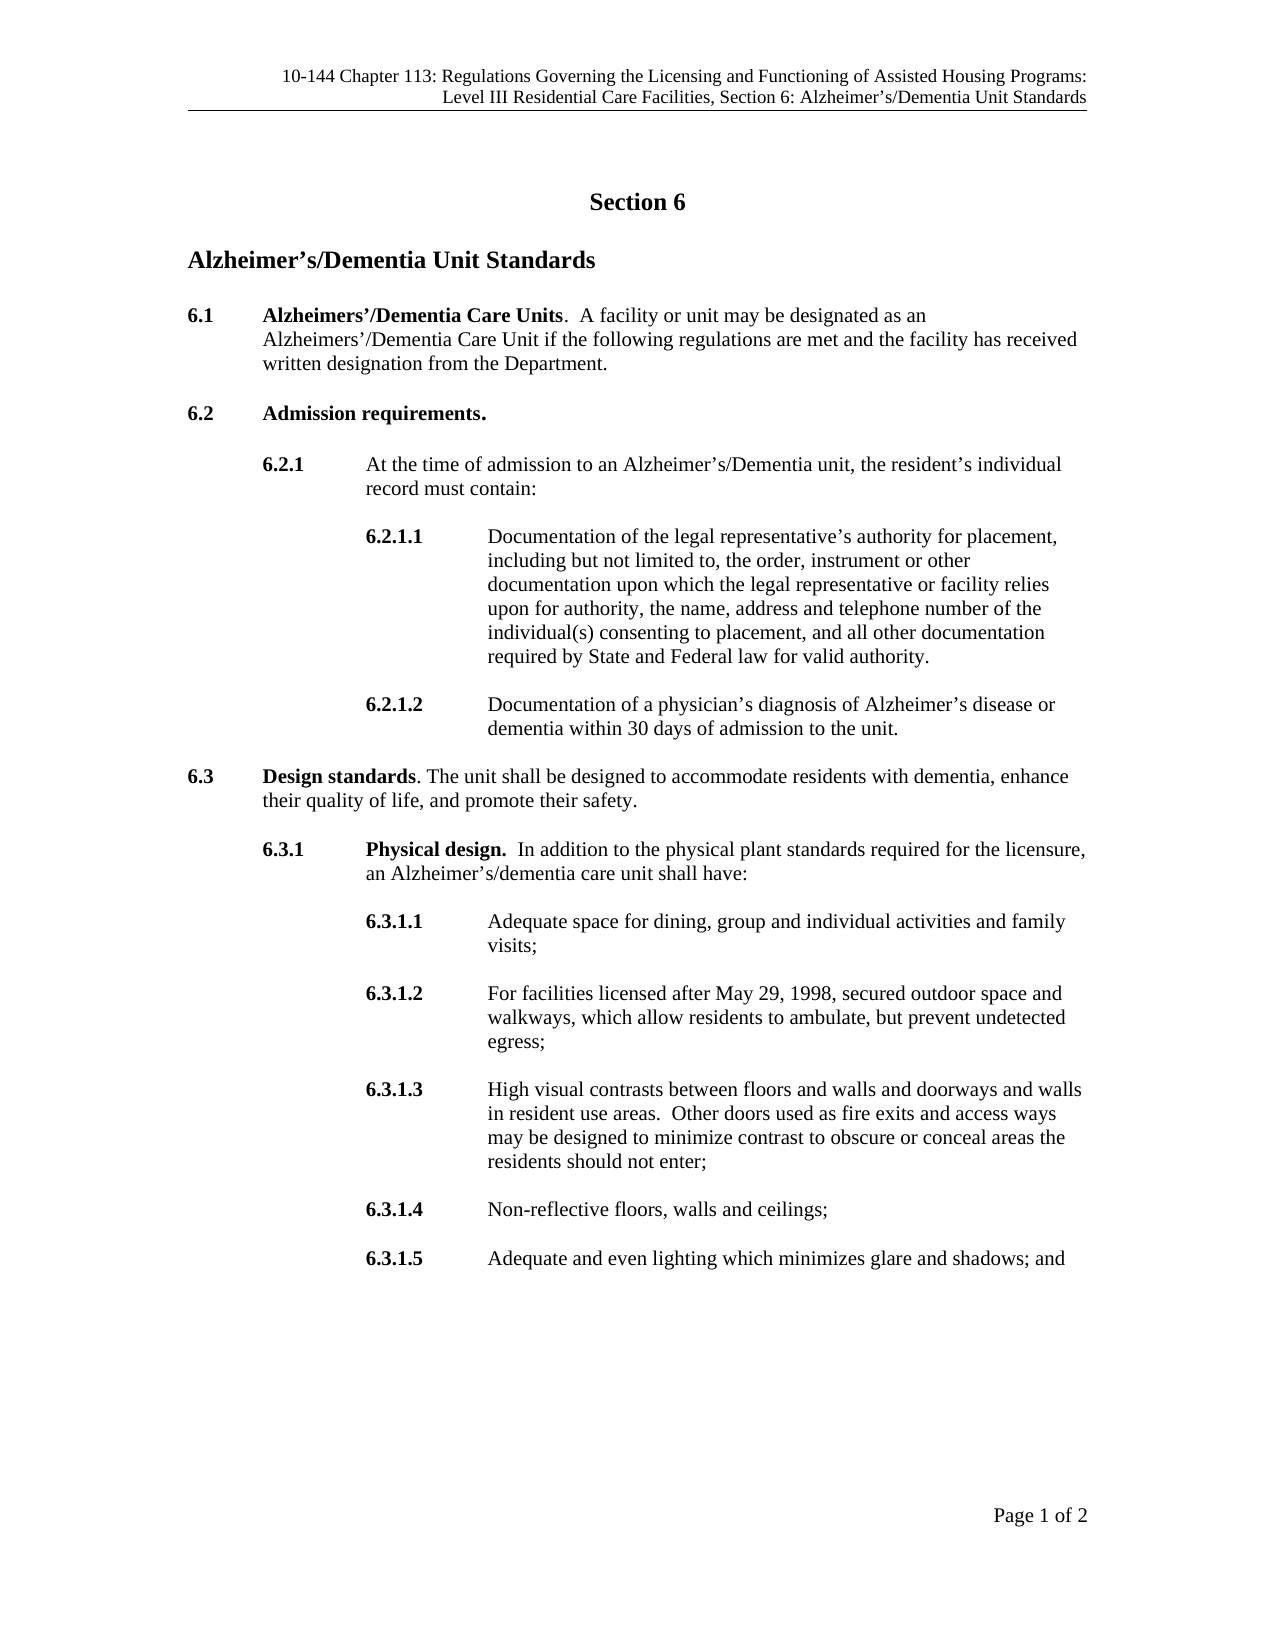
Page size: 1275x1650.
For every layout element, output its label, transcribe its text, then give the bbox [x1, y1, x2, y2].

text 6.1 Alzheimers’/Dementia Care Units. A facility or unit may be designated as an Alzheimers’/Dementia Care Unit if the following regulations are met and the facility has received written designation from the Department. [187, 302, 1087, 375]
text Section 6 [187, 187, 1087, 216]
text 6.3.1.4 Non-reflective floors, walls and ceilings; [366, 1197, 1087, 1221]
text 6.2 Admission requirements. [187, 399, 1087, 425]
text 6.2.1 At the time of admission to an Alzheimer’s/Dementia unit, the resident’s individual record must contain: [262, 451, 1087, 499]
text 6.3.1 Physical design. In addition to the physical plant standards required for the licensure, an Alzheimer’s/dementia care unit shall have: [262, 836, 1087, 884]
text 6.3.1.3 High visual contrasts between floors and walls and doorways and walls in resident use areas. Other doors used as fire exits and access ways may be designed to minimize contrast to obscure or conceal areas the residents should not enter; [366, 1077, 1087, 1173]
text 6.2.1.2 Documentation of a physician’s diagnosis of Alzheimer’s disease or dementia within 30 days of admission to the unit. [366, 692, 1087, 740]
text 6.3.1.1 Adequate space for dining, group and individual activities and family visits; [366, 909, 1087, 957]
text 6.3 Design standards. The unit shall be designed to accommodate residents with dementia, enhance their quality of life, and promote their safety. [187, 764, 1087, 812]
text 6.3.1.5 Adequate and even lighting which minimizes glare and shadows; and [366, 1246, 1087, 1269]
text 6.3.1.2 For facilities licensed after , secured outdoor space and walkways, which allow residents to ambulate, but prevent undetected egress; [366, 981, 1087, 1053]
text Alzheimer’s/Dementia Unit Standards [187, 245, 1087, 274]
text 6.2.1.1 Documentation of the legal representative’s authority for placement, including but not limited to, the order, instrument or other documentation upon which the legal representative or facility relies upon for authority, the name, address and telephone number of the individual(s) consenting to placement, and all other documentation required by State and Federal law for valid authority. [366, 524, 1087, 668]
